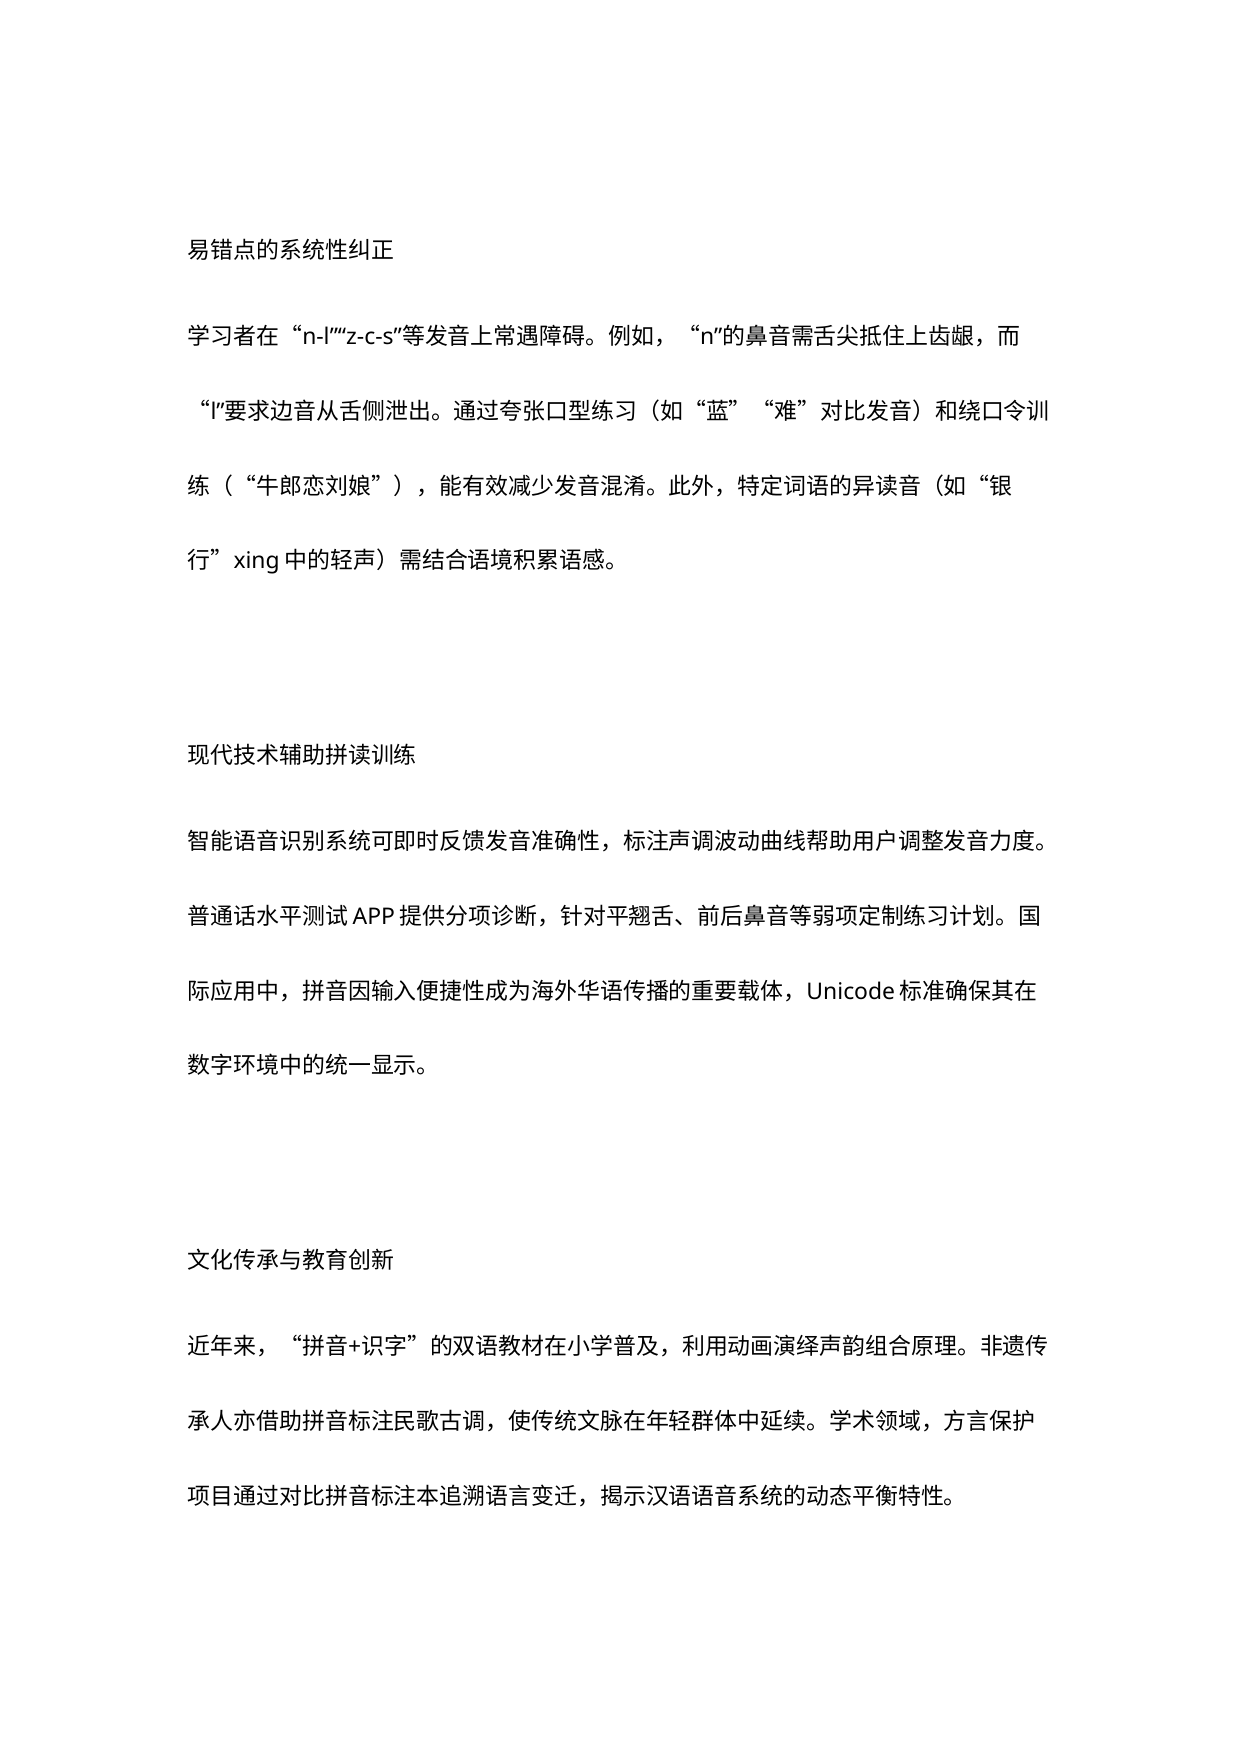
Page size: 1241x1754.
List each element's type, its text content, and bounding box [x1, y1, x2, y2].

text 学习者在“n-l”“z-c-s”等发音上常遇障碍。例如，“n”的鼻音需舌尖抵住上齿龈，而“l”要求边音从舌侧泄出。通过夸张口型练习（如“蓝”“难”对比发音）和绕口令训练（“牛郎恋刘娘”），能有效减少发音混淆。此外，特定词语的异读音（如“银行”xing中的轻声）需结合语境积累语感。 [187, 302, 1053, 591]
text 近年来，“拼音+识字”的双语教材在小学普及，利用动画演绎声韵组合原理。非遗传承人亦借助拼音标注民歌古调，使传统文脉在年轻群体中延续。学术领域，方言保护项目通过对比拼音标注本追溯语言变迁，揭示汉语语音系统的动态平衡特性。 [187, 1312, 1053, 1527]
text 文化传承与教育创新 [187, 1226, 1053, 1291]
text 现代技术辅助拼读训练 [187, 721, 1053, 786]
text 易错点的系统性纠正 [187, 216, 1053, 281]
text 智能语音识别系统可即时反馈发音准确性，标注声调波动曲线帮助用户调整发音力度。普通话水平测试APP提供分项诊断，针对平翘舌、前后鼻音等弱项定制练习计划。国际应用中，拼音因输入便捷性成为海外华语传播的重要载体，Unicode标准确保其在数字环境中的统一显示。 [187, 807, 1053, 1096]
